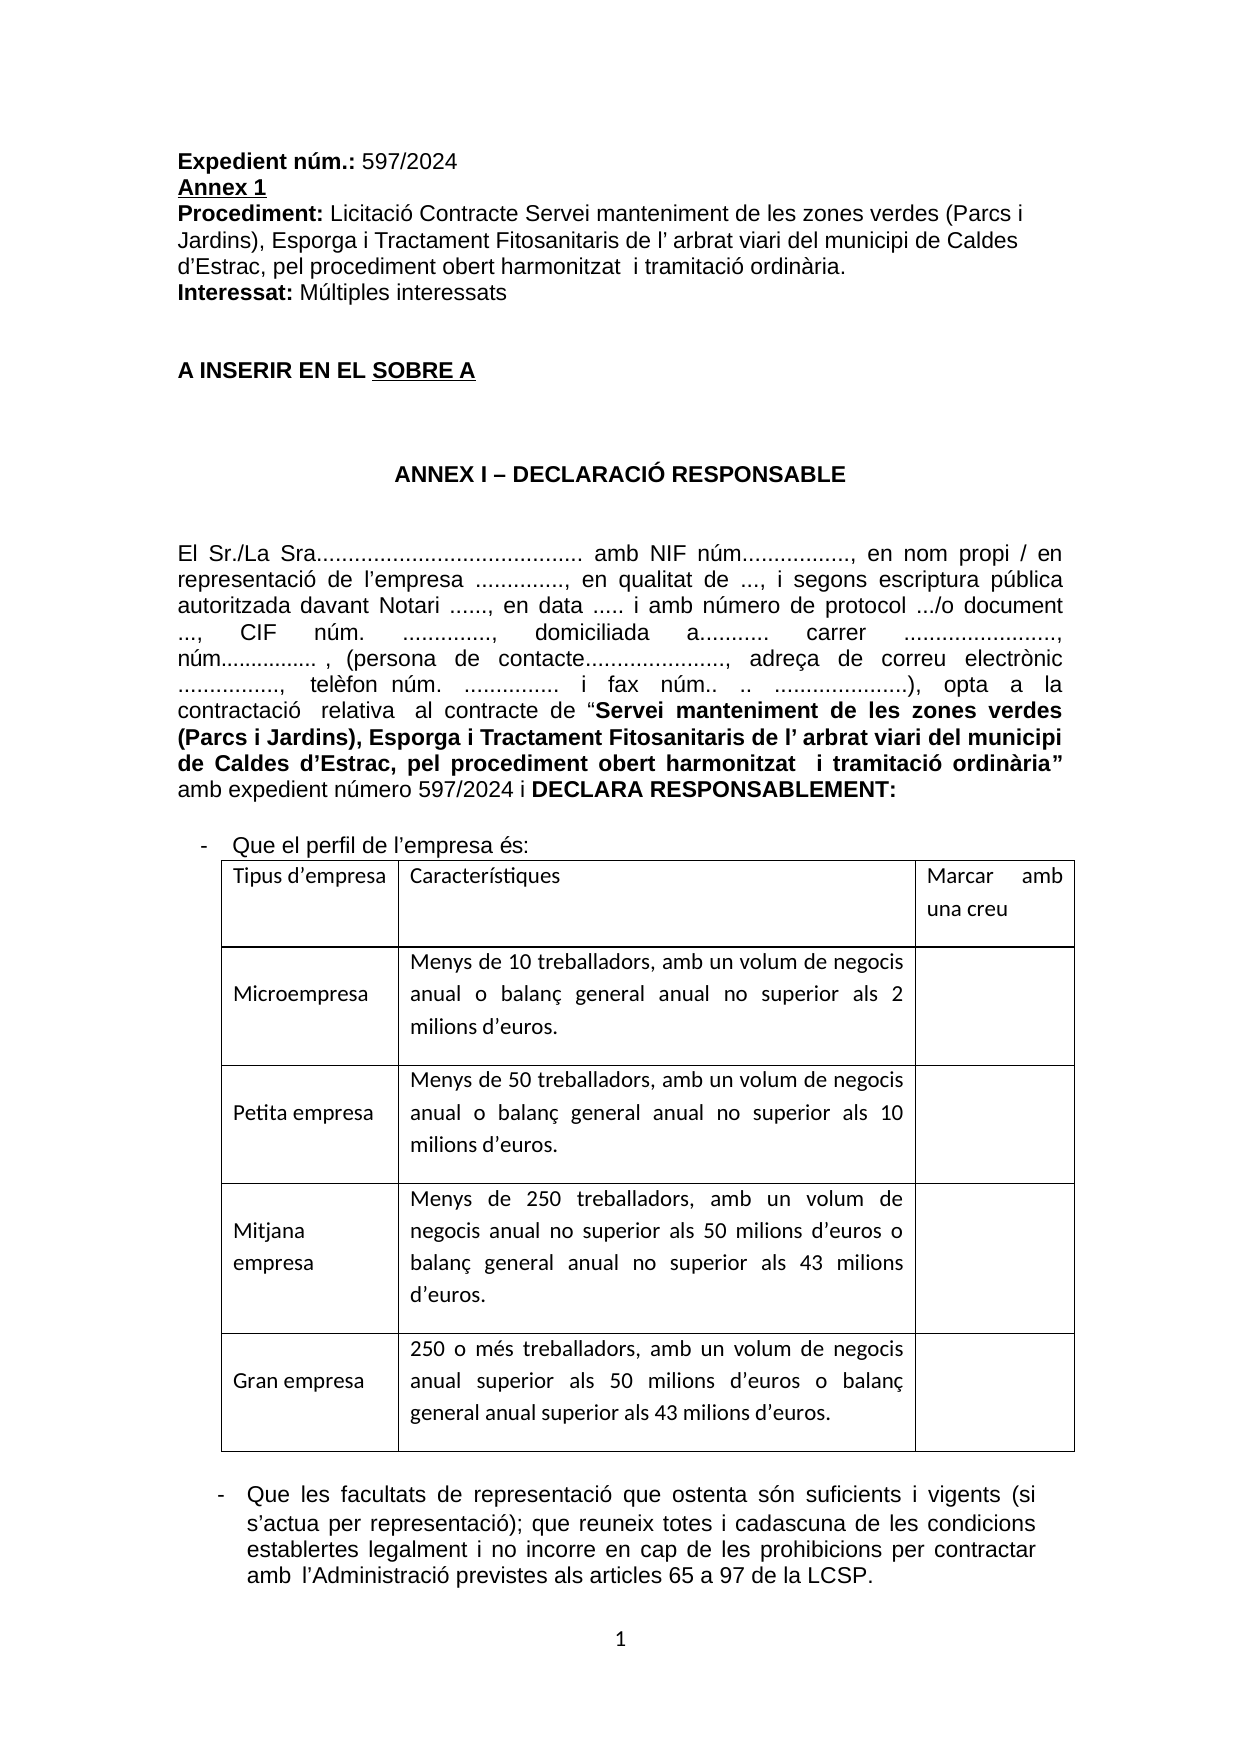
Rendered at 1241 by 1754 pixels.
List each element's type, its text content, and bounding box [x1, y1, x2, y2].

table_cell 250 o més treballadors, amb un volum de negocis anual superior als 50 milions d’euros o balanç general anual superior als 43 milions d’euros. [399, 1334, 915, 1451]
table_cell Mitjana empresa [222, 1184, 398, 1333]
table_cell Gran empresa [222, 1334, 398, 1451]
table_cell Menys de 250 treballadors, amb un volum de negocis anual no superior als 50 milions d’euros o balanç general anual no superior als 43 milions d’euros. [399, 1184, 915, 1333]
table_cell [916, 948, 1074, 1064]
table_header Tipus d’empresa [222, 861, 398, 946]
table_cell [916, 1334, 1074, 1451]
table_cell Petita empresa [222, 1066, 398, 1183]
text ANNEX I – DECLARACIÓ RESPONSABLE [177, 461, 1063, 487]
text A INSERIR EN EL SOBRE A [177, 357, 1063, 383]
table_header Marcar amb una creu [916, 861, 1074, 946]
table_cell [916, 1184, 1074, 1333]
table_header Característiques [399, 861, 915, 946]
list Que el perfil de l’empresa és: [200, 829, 1063, 860]
list Que les facultats de representació que ostenta són suficients i vigents (si s’actua per representació); que reuneix totes i cadascuna de les condicions establertes legalment i no incorre en cap de les prohibicions per contractar amb l’Administració previstes als articles 65 a 97 de la LCSP. [217, 1478, 1036, 1589]
text El Sr./La Sra.......................................... amb NIF núm................., en nom propi / en representació de l’empresa .............., en qualitat de ..., i segons escriptura pública autoritzada davant Notari ......, en data ..... i amb número de protocol .../o document ..., CIF núm. .............., domiciliada a........... carrer ........................, núm................ , (persona de contacte......................, adreça de correu electrònic ................, telèfon núm. ............... i fax núm.. .. .....................), opta a la contractació relativa al contracte de “Servei manteniment de les zones verdes (Parcs i Jardins), Esporga i Tractament Fitosanitaris de l’ arbrat viari del municipi de Caldes d’Estrac, pel procediment obert harmonitzat i tramitació ordinària” amb expedient número 597/2024 i DECLARA RESPONSABLEMENT: [177, 540, 1063, 803]
text Expedient núm.: 597/2024 Annex 1 [177, 148, 1063, 200]
text Procediment: Licitació Contracte Servei manteniment de les zones verdes (Parcs i Jardins), Esporga i Tractament Fitosanitaris de l’ arbrat viari del municipi de Caldes d’Estrac, pel procediment obert harmonitzat i tramitació ordinària. Interessat: Múltiples interessats [177, 200, 1063, 306]
table_cell Menys de 10 treballadors, amb un volum de negocis anual o balanç general anual no superior als 2 milions d’euros. [399, 948, 915, 1064]
table_cell Menys de 50 treballadors, amb un volum de negocis anual o balanç general anual no superior als 10 milions d’euros. [399, 1066, 915, 1183]
table_cell [916, 1066, 1074, 1183]
table_cell Microempresa [222, 948, 398, 1064]
